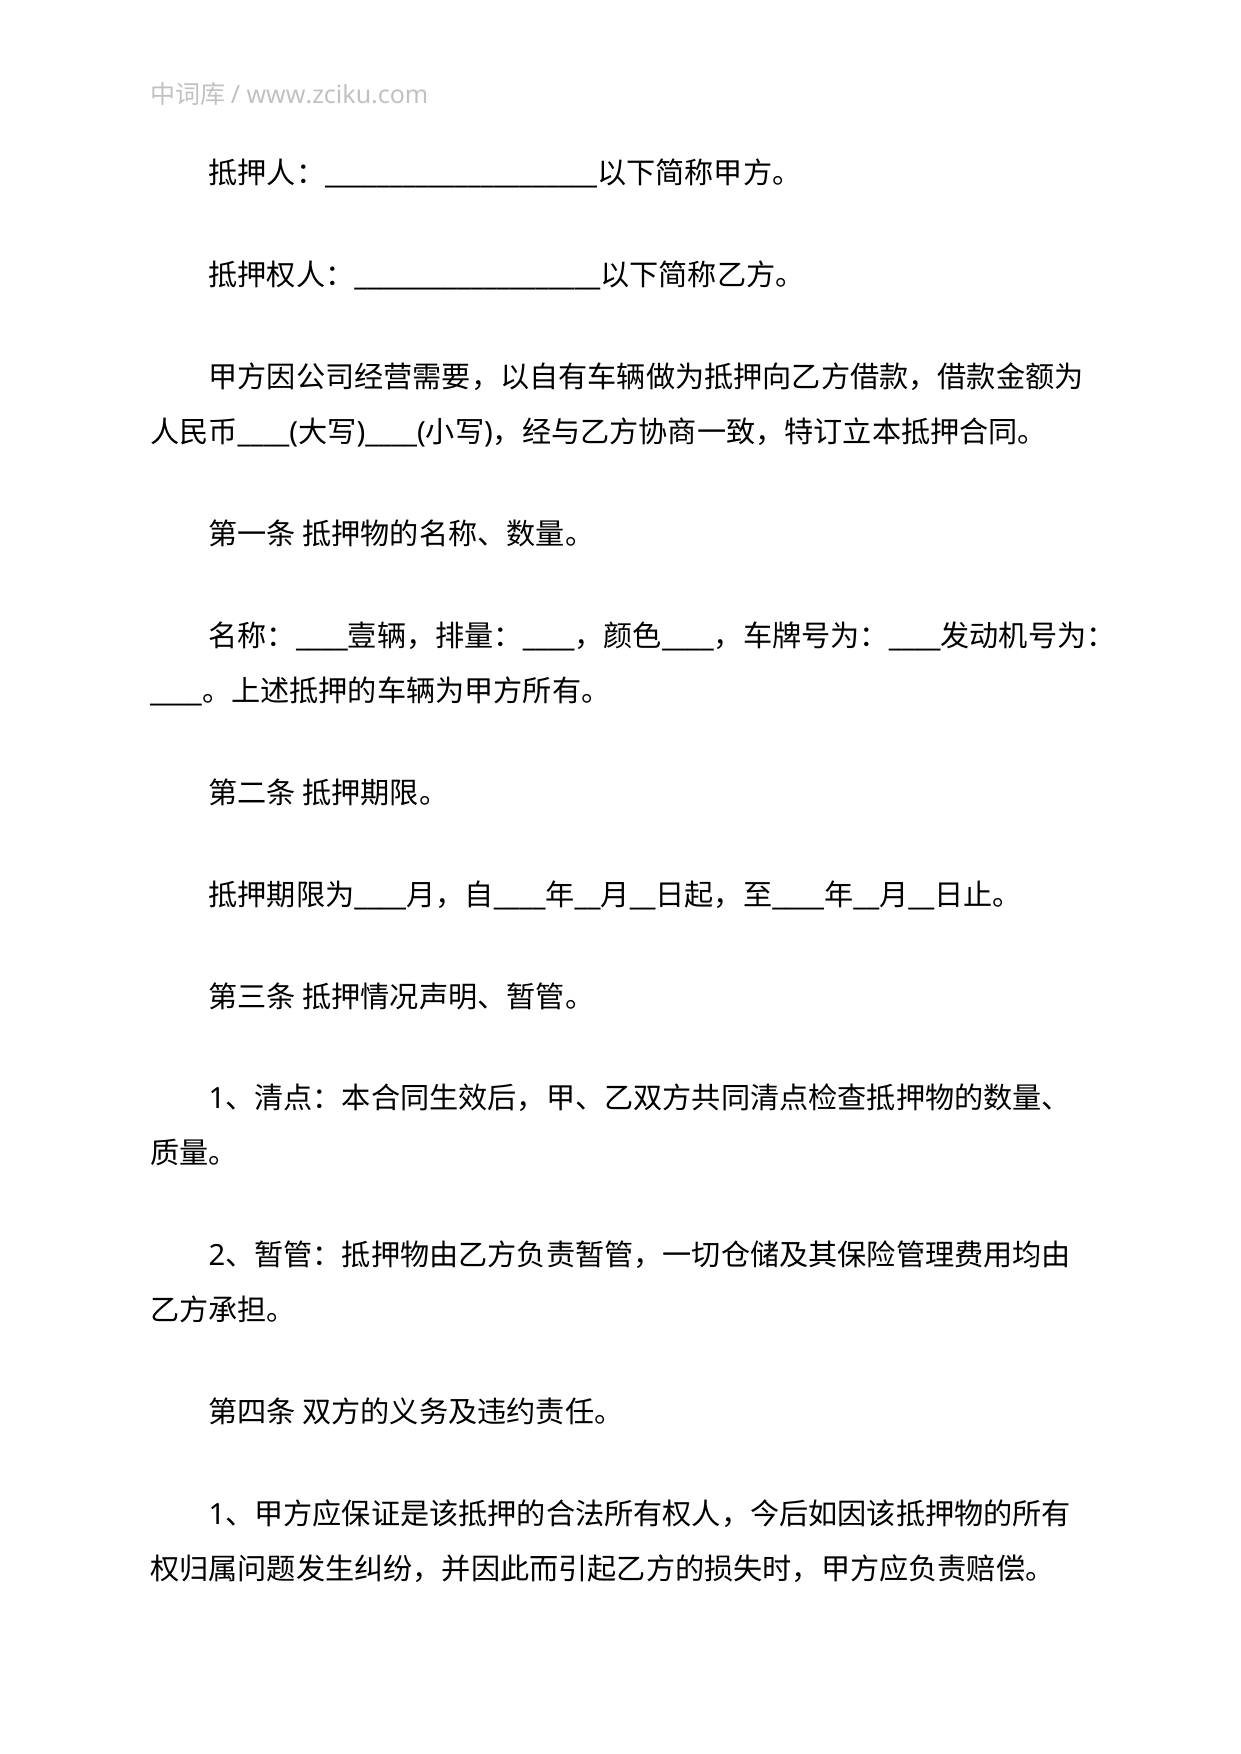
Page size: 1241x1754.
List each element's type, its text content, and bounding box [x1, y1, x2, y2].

text 甲方因公司经营需要，以自有车辆做为抵押向乙方借款，借款金额为人民币____(大写)____(小写)，经与乙方协商一致，特订立本抵押合同。 [150, 354, 1090, 451]
text 1、清点：本合同生效后，甲、乙双方共同清点检查抵押物的数量、质量。 [150, 1075, 1090, 1172]
text 2、暂管：抵押物由乙方负责暂管，一切仓储及其保险管理费用均由乙方承担。 [150, 1232, 1090, 1329]
text 第三条 抵押情况声明、暂管。 [150, 973, 1090, 1016]
text 名称：____壹辆，排量：____，颜色____，车牌号为：____发动机号为：____。上述抵押的车辆为甲方所有。 [150, 613, 1090, 710]
text 1、甲方应保证是该抵押的合法所有权人，今后如因该抵押物的所有权归属问题发生纠纷，并因此而引起乙方的损失时，甲方应负责赔偿。 [150, 1490, 1090, 1588]
text 抵押期限为____月，自____年__月__日起，至____年__月__日止。 [150, 871, 1090, 914]
text 抵押人：_____________________以下简称甲方。 [150, 150, 1090, 192]
text 第二条 抵押期限。 [150, 769, 1090, 812]
text 第一条 抵押物的名称、数量。 [150, 511, 1090, 553]
text 第四条 双方的义务及违约责任。 [150, 1389, 1090, 1431]
text 抵押权人：___________________以下简称乙方。 [150, 252, 1090, 294]
